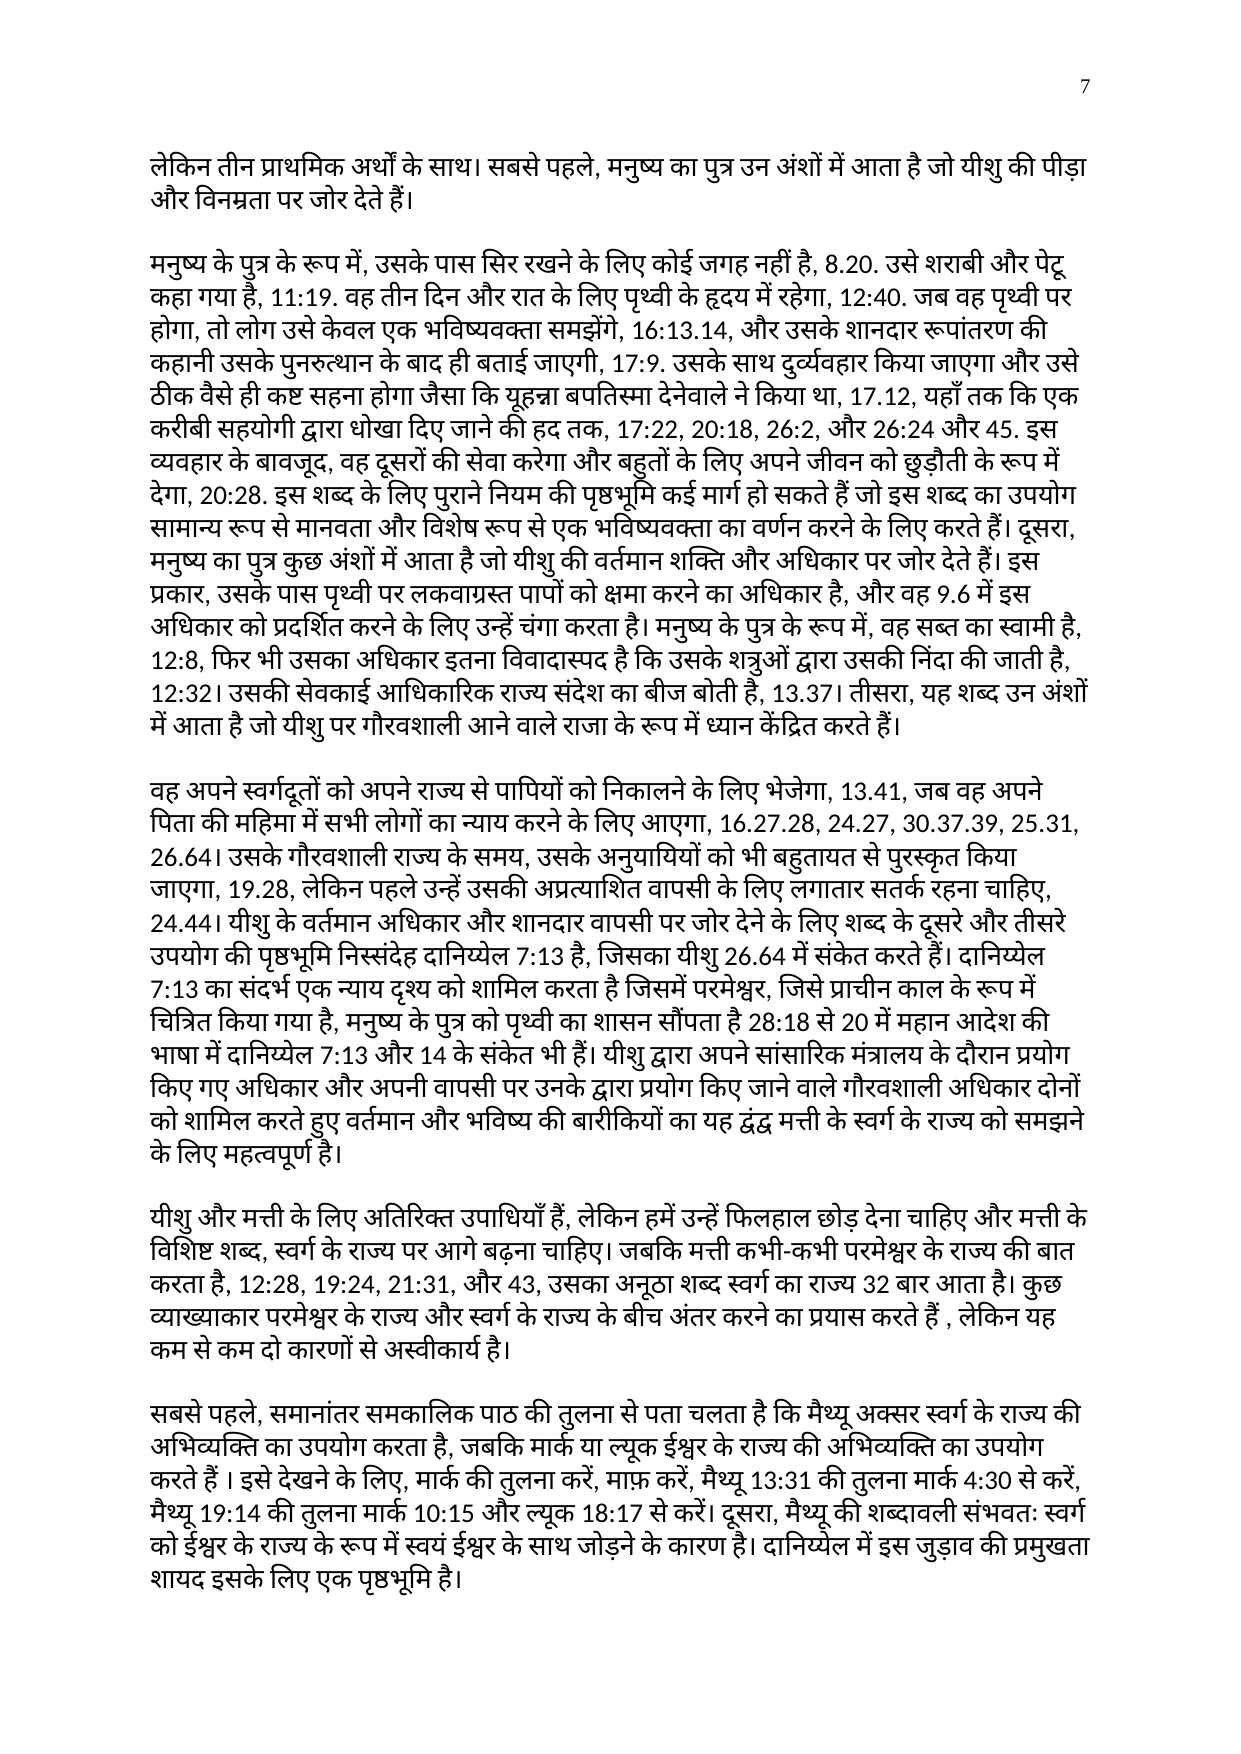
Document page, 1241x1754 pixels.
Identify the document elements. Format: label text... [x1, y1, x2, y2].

text वह अपने स्वर्गदूतों को अपने राज्य से पापियों को निकालने के लिए भेजेगा, 13.41, जब वह अपने पिता की महिमा में सभी लोगों का न्याय करने के लिए आएगा, 16.27.28, 24.27, 30.37.39, 25.31, 26.64। उसके गौरवशाली राज्य के समय, उसके अनुयायियों को भी बहुतायत से पुरस्कृत किया जाएगा, 19.28, लेकिन पहले उन्हें उसकी अप्रत्याशित वापसी के लिए लगातार सतर्क रहना चाहिए, 24.44। यीशु के वर्तमान अधिकार और शानदार वापसी पर जोर देने के लिए शब्द के दूसरे और तीसरे उपयोग की पृष्ठभूमि निस्संदेह दानिय्येल 7:13 है, जिसका यीशु 26.64 में संकेत करते हैं। दानिय्येल 7:13 का संदर्भ एक न्याय दृश्य को शामिल करता है जिसमें परमेश्वर, जिसे प्राचीन काल के रूप में चित्रित किया गया है, मनुष्य के पुत्र को पृथ्वी का शासन सौंपता है 28:18 से 20 में महान आदेश की भाषा में दानिय्येल 7:13 और 14 के संकेत भी हैं। यीशु द्वारा अपने सांसारिक मंत्रालय के दौरान प्रयोग किए गए अधिकार और अपनी वापसी पर उनके द्वारा प्रयोग किए जाने वाले गौरवशाली अधिकार दोनों को शामिल करते हुए वर्तमान और भविष्य की बारीकियों का यह द्वंद्व मत्ती के स्वर्ग के राज्य को समझने के लिए महत्वपूर्ण है। [150, 774, 1090, 1170]
text यीशु और मत्ती के लिए अतिरिक्त उपाधियाँ हैं, लेकिन हमें उन्हें फिलहाल छोड़ देना चाहिए और मत्ती के विशिष्ट शब्द, स्वर्ग के राज्य पर आगे बढ़ना चाहिए। जबकि मत्ती कभी-कभी परमेश्वर के राज्य की बात करता है, 12:28, 19:24, 21:31, और 43, उसका अनूठा शब्द स्वर्ग का राज्य 32 बार आता है। कुछ व्याख्याकार परमेश्वर के राज्य और स्वर्ग के राज्य के बीच अंतर करने का प्रयास करते हैं , लेकिन यह कम से कम दो कारणों से अस्वीकार्य है। [150, 1201, 1090, 1366]
text मनुष्य के पुत्र के रूप में, उसके पास सिर रखने के लिए कोई जगह नहीं है, 8.20. उसे शराबी और पेटू कहा गया है, 11:19. वह तीन दिन और रात के लिए पृथ्वी के हृदय में रहेगा, 12:40. जब वह पृथ्वी पर होगा, तो लोग उसे केवल एक भविष्यवक्ता समझेंगे, 16:13.14, और उसके शानदार रूपांतरण की कहानी उसके पुनरुत्थान के बाद ही बताई जाएगी, 17:9. उसके साथ दुर्व्यवहार किया जाएगा और उसे ठीक वैसे ही कष्ट सहना होगा जैसा कि यूहन्ना बपतिस्मा देनेवाले ने किया था, 17.12, यहाँ तक कि एक करीबी सहयोगी द्वारा धोखा दिए जाने की हद तक, 17:22, 20:18, 26:2, और 26:24 और 45. इस व्यवहार के बावजूद, वह दूसरों की सेवा करेगा और बहुतों के लिए अपने जीवन को छुड़ौती के रूप में देगा, 20:28. इस शब्द के लिए पुराने नियम की पृष्ठभूमि कई मार्ग हो सकते हैं जो इस शब्द का उपयोग सामान्य रूप से मानवता और विशेष रूप से एक भविष्यवक्ता का वर्णन करने के लिए करते हैं। दूसरा, मनुष्य का पुत्र कुछ अंशों में आता है जो यीशु की वर्तमान शक्ति और अधिकार पर जोर देते हैं। इस प्रकार, उसके पास पृथ्वी पर लकवाग्रस्त पापों को क्षमा करने का अधिकार है, और वह 9.6 में इस अधिकार को प्रदर्शित करने के लिए उन्हें चंगा करता है। मनुष्य के पुत्र के रूप में, वह सब्त का स्वामी है, 12:8, फिर भी उसका अधिकार इतना विवादास्पद है कि उसके शत्रुओं द्वारा उसकी निंदा की जाती है, 12:32। उसकी सेवकाई आधिकारिक राज्य संदेश का बीज बोती है, 13.37। तीसरा, यह शब्द उन अंशों में आता है जो यीशु पर गौरवशाली आने वाले राजा के रूप में ध्यान केंद्रित करते हैं। [150, 247, 1090, 742]
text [150, 150, 1090, 216]
text सबसे पहले, समानांतर समकालिक पाठ की तुलना से पता चलता है कि मैथ्यू अक्सर स्वर्ग के राज्य की अभिव्यक्ति का उपयोग करता है, जबकि मार्क या ल्यूक ईश्वर के राज्य की अभिव्यक्ति का उपयोग करते हैं । इसे देखने के लिए, मार्क की तुलना करें, माफ़ करें, मैथ्यू 13:31 की तुलना मार्क 4:30 से करें, मैथ्यू 19:14 की तुलना मार्क 10:15 और ल्यूक 18:17 से करें। दूसरा, मैथ्यू की शब्दावली संभवतः स्वर्ग को ईश्वर के राज्य के रूप में स्वयं ईश्वर के साथ जोड़ने के कारण है। दानिय्येल में इस जुड़ाव की प्रमुखता शायद इसके लिए एक पृष्ठभूमि है। [150, 1397, 1090, 1595]
